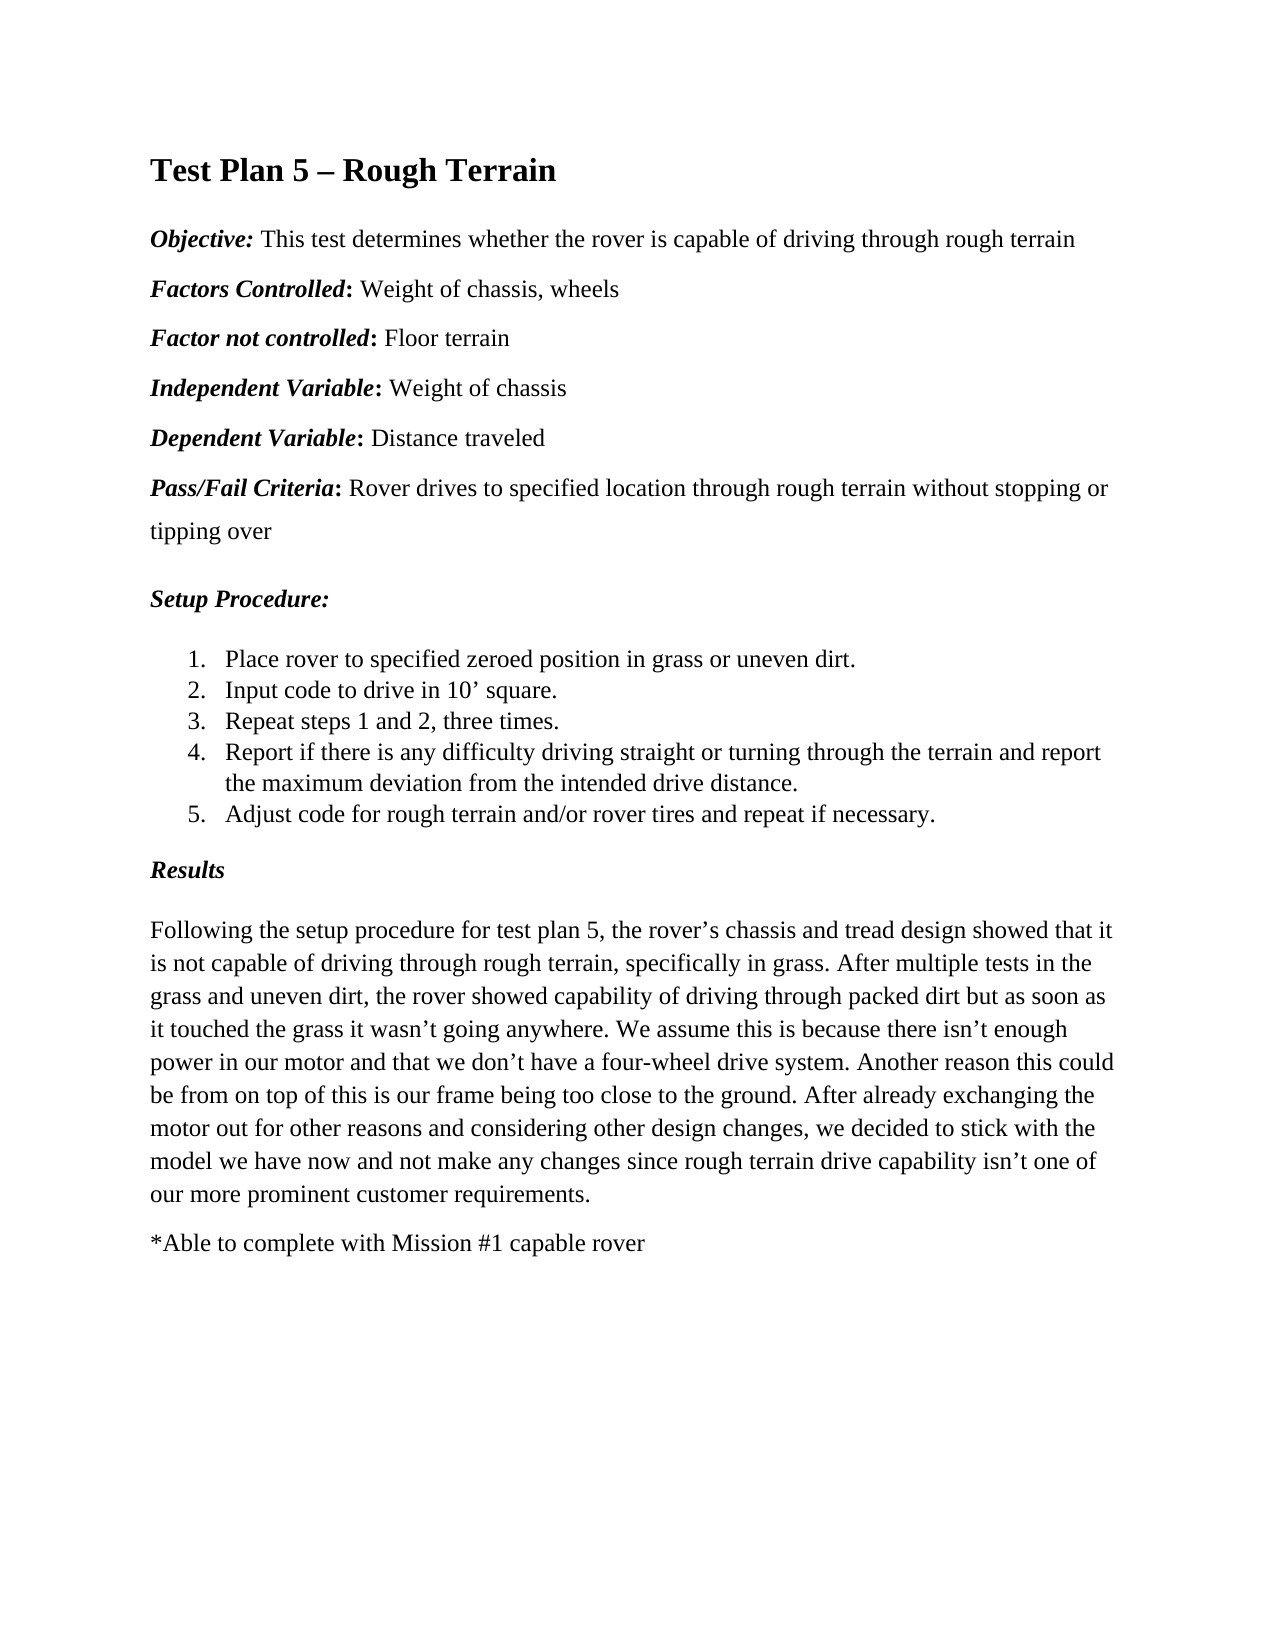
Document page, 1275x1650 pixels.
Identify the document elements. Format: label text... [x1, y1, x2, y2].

list Repeat steps 1 and 2, three times. [187, 706, 1125, 734]
list Place rover to specified zeroed position in grass or uneven dirt. [187, 644, 1125, 672]
text Test Plan 5 – Rough Terrain [150, 150, 1125, 188]
text *Able to complete with Mission #1 capable rover [150, 1228, 1125, 1257]
text Dependent Variable: Distance traveled [150, 423, 1125, 452]
text Pass/Fail Criteria: Rover drives to specified location through rough terrain without stopping or tipping over [150, 473, 1125, 544]
text Factor not controlled: Floor terrain [150, 323, 1125, 352]
text Objective: This test determines whether the rover is capable of driving through rough terrain [150, 224, 1125, 253]
list Adjust code for rough terrain and/or rover tires and repeat if necessary. [187, 799, 1125, 828]
text Independent Variable: Weight of chassis [150, 373, 1125, 402]
list Report if there is any difficulty driving straight or turning through the terrain and report the maximum deviation from the intended drive distance. [187, 737, 1125, 797]
text Following the setup procedure for test plan 5, the rover’s chassis and tread design showed that it is not capable of driving through rough terrain, specifically in grass. After multiple tests in the grass and uneven dirt, the rover showed capability of driving through packed dirt but as soon as it touched the grass it wasn’t going anywhere. We assume this is because there isn’t enough power in our motor and that we don’t have a four-wheel drive system. Another reason this could be from on top of this is our frame being too close to the ground. After already exchanging the motor out for other reasons and considering other design changes, we decided to stick with the model we have now and not make any changes since rough terrain drive capability isn’t one of our more prominent customer requirements. [150, 915, 1125, 1208]
text Factors Controlled: Weight of chassis, wheels [150, 274, 1125, 303]
text Setup Procedure: [150, 584, 1125, 613]
list Input code to drive in 10’ square. [187, 675, 1125, 703]
text Results [150, 855, 1125, 884]
